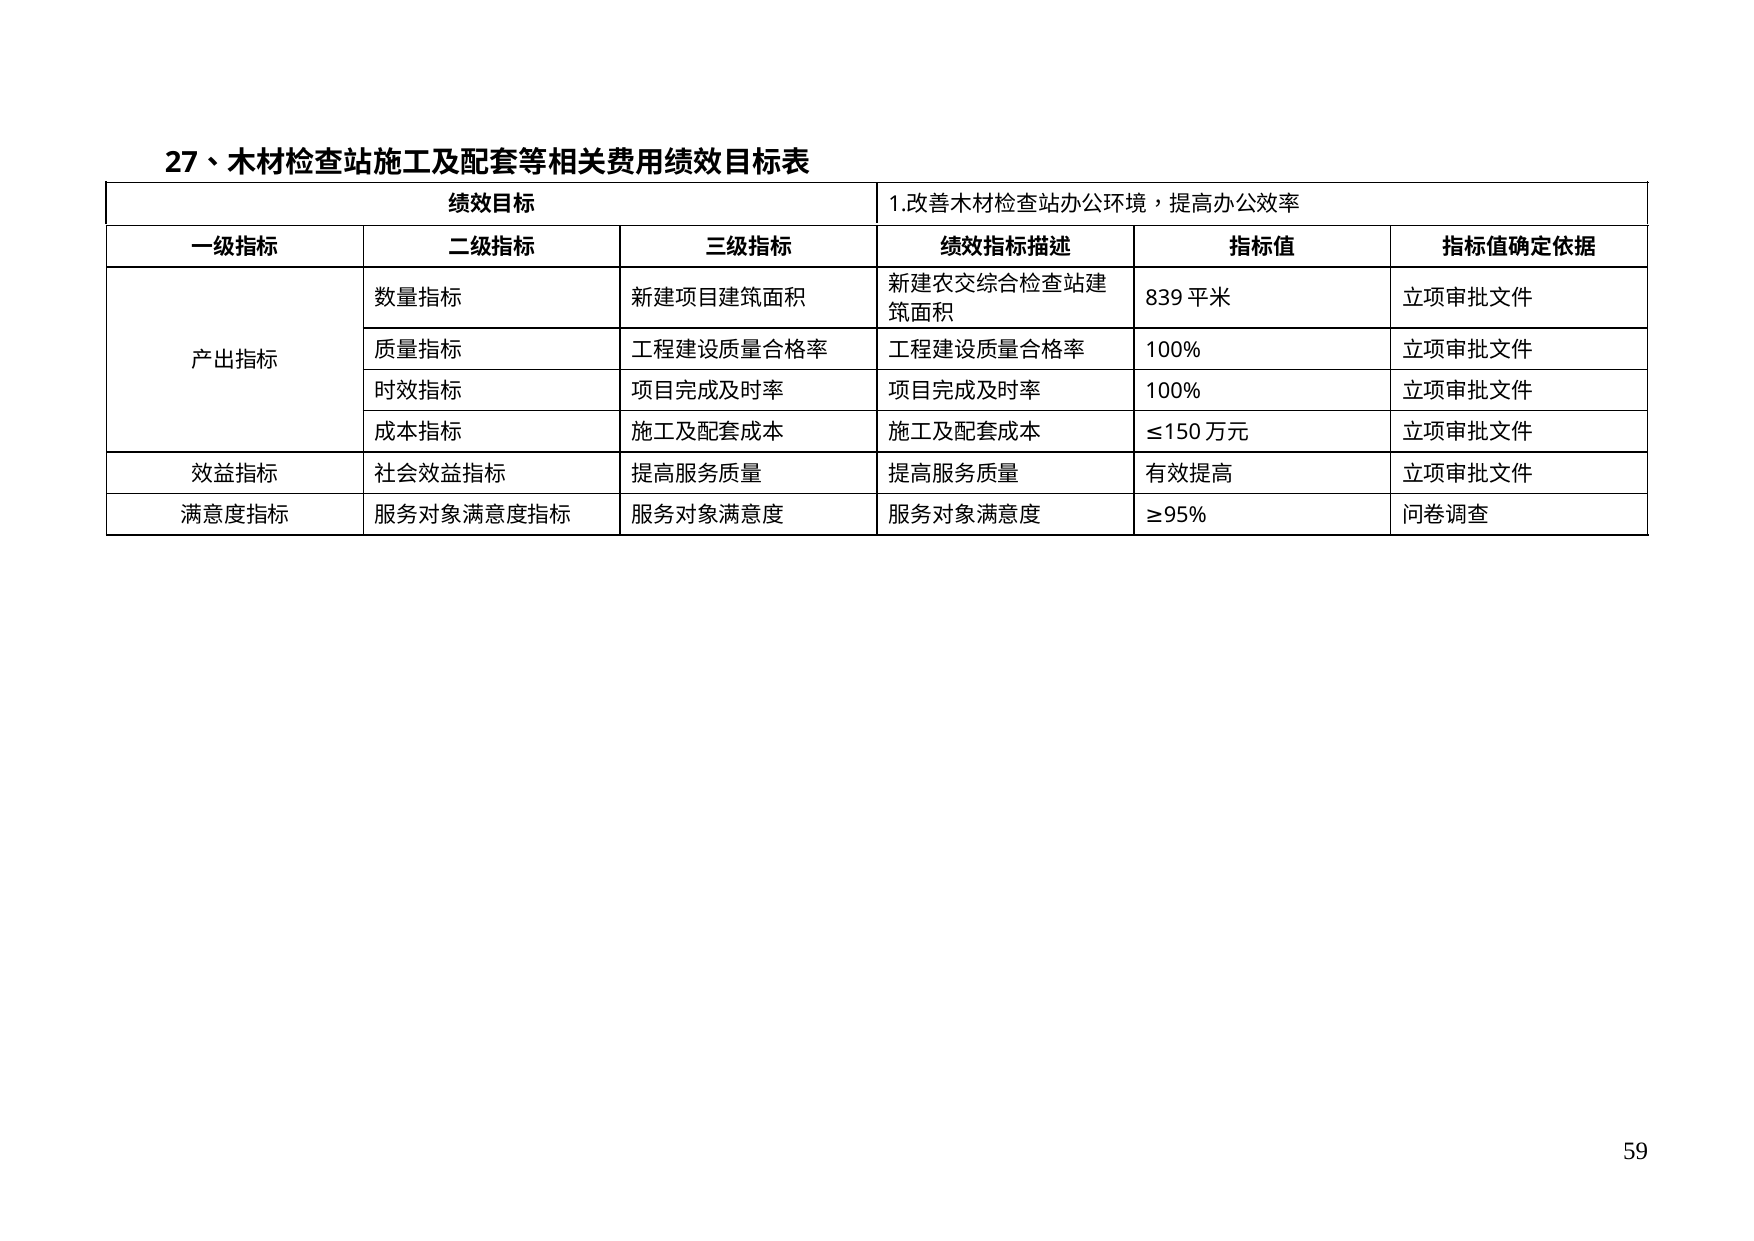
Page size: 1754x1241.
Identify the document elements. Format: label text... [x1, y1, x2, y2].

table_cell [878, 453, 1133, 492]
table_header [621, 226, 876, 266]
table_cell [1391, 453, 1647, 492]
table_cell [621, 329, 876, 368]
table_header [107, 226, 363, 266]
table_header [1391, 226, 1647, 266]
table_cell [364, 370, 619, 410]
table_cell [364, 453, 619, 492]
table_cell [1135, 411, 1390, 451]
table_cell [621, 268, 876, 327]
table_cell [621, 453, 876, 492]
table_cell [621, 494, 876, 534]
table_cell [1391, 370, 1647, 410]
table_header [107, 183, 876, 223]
text 27、木材检查站施工及配套等相关费用绩效目标表 [106, 142, 1648, 181]
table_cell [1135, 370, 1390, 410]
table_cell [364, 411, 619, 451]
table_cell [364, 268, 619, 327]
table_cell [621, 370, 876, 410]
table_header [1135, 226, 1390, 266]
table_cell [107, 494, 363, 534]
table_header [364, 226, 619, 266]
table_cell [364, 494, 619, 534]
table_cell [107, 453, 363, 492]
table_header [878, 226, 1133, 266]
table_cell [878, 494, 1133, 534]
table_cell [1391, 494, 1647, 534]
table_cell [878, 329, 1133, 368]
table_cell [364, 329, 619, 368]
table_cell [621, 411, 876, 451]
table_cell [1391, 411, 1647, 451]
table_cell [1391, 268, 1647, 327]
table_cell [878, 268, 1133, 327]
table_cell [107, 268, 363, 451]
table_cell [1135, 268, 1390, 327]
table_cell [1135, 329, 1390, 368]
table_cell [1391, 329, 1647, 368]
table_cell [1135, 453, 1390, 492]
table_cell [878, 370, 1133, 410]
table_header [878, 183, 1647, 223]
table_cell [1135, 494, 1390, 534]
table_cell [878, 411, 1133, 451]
